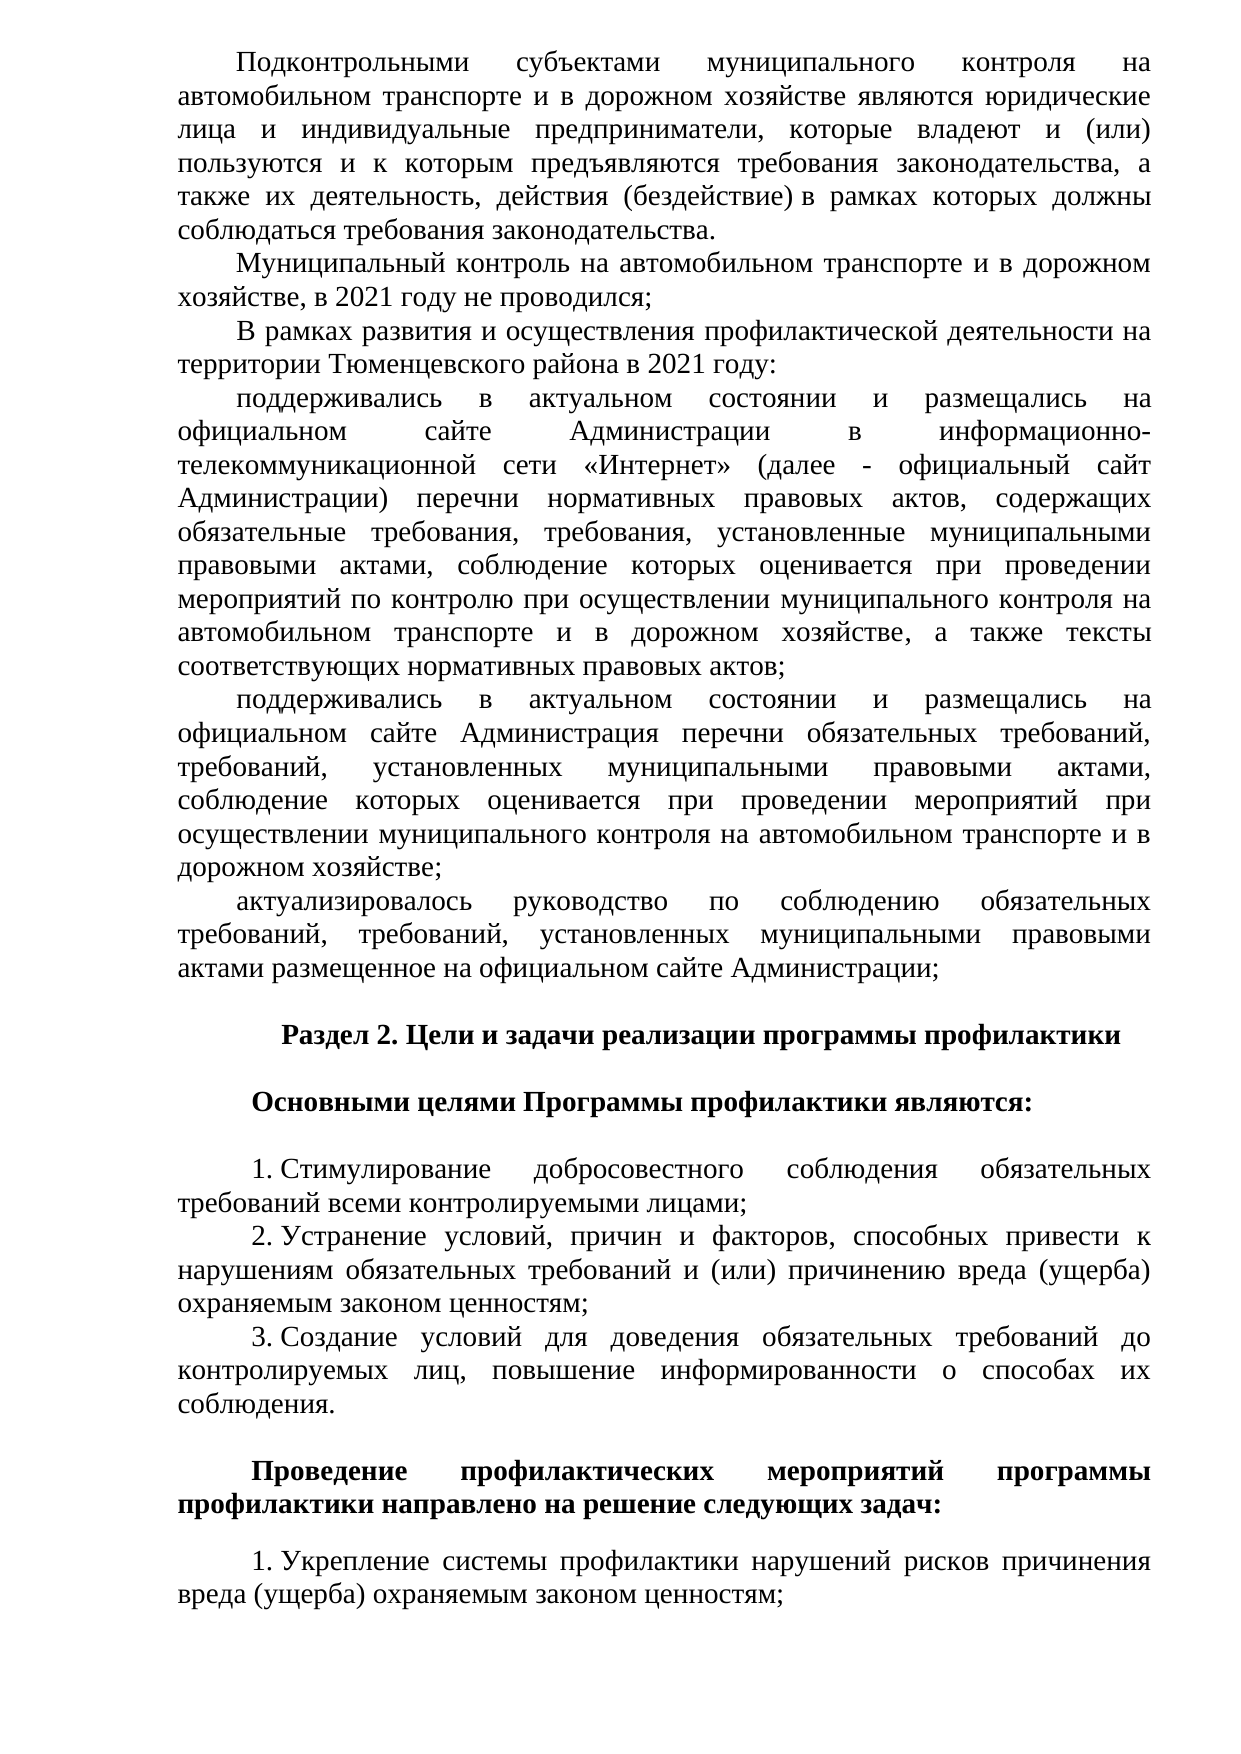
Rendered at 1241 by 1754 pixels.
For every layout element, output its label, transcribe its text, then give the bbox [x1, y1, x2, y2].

text Раздел 2. Цели и задачи реализации программы профилактики [177, 1017, 1152, 1051]
text Муниципальный контроль на автомобильном транспорте и в дорожном хозяйстве, в 2021 году не проводился; [177, 246, 1152, 313]
text Проведение профилактических мероприятий программы профилактики направлено на решение следующих задач: [177, 1453, 1152, 1520]
list Стимулирование добросовестного соблюдения обязательных требований всеми контролируемыми лицами; [177, 1151, 1152, 1218]
text Основными целями Программы профилактики являются: [177, 1084, 1152, 1118]
list В рамках развития и осуществления профилактической деятельности на территории Тюменцевского района в 2021 году: [177, 313, 1152, 380]
text актуализировалось руководство по соблюдению обязательных требований, требований, установленных муниципальными правовыми актами размещенное на официальном сайте Администрации; [177, 883, 1152, 983]
list Создание условий для доведения обязательных требований до контролируемых лиц, повышение информированности о способах их соблюдения. [177, 1319, 1152, 1419]
list поддерживались в актуальном состоянии и размещались на официальном сайте Администрации в информационно-телекоммуникационной сети «Интернет» (далее - официальный сайт Администрации) перечни нормативных правовых актов, содержащих обязательные требования, требования, установленные муниципальными правовыми актами, соблюдение которых оценивается при проведении мероприятий по контролю при осуществлении муниципального контроля на автомобильном транспорте и в дорожном хозяйстве, а также тексты соответствующих нормативных правовых актов; [177, 380, 1152, 682]
text Подконтрольными субъектами муниципального контроля на автомобильном транспорте и в дорожном хозяйстве являются юридические лица и индивидуальные предприниматели, которые владеют и (или) пользуются и к которым предъявляются требования законодательства, а также их деятельность, действия (бездействие) в рамках которых должны соблюдаться требования законодательства. [177, 44, 1152, 246]
list Укрепление системы профилактики нарушений рисков причинения вреда (ущерба) охраняемым законом ценностям; [177, 1543, 1152, 1610]
text поддерживались в актуальном состоянии и размещались на официальном сайте Администрация перечни обязательных требований, требований, установленных муниципальными правовыми актами, соблюдение которых оценивается при проведении мероприятий при осуществлении муниципального контроля на автомобильном транспорте и в дорожном хозяйстве; [177, 682, 1152, 883]
list Устранение условий, причин и факторов, способных привести к нарушениям обязательных требований и (или) причинению вреда (ущерба) охраняемым законом ценностям; [177, 1218, 1152, 1319]
